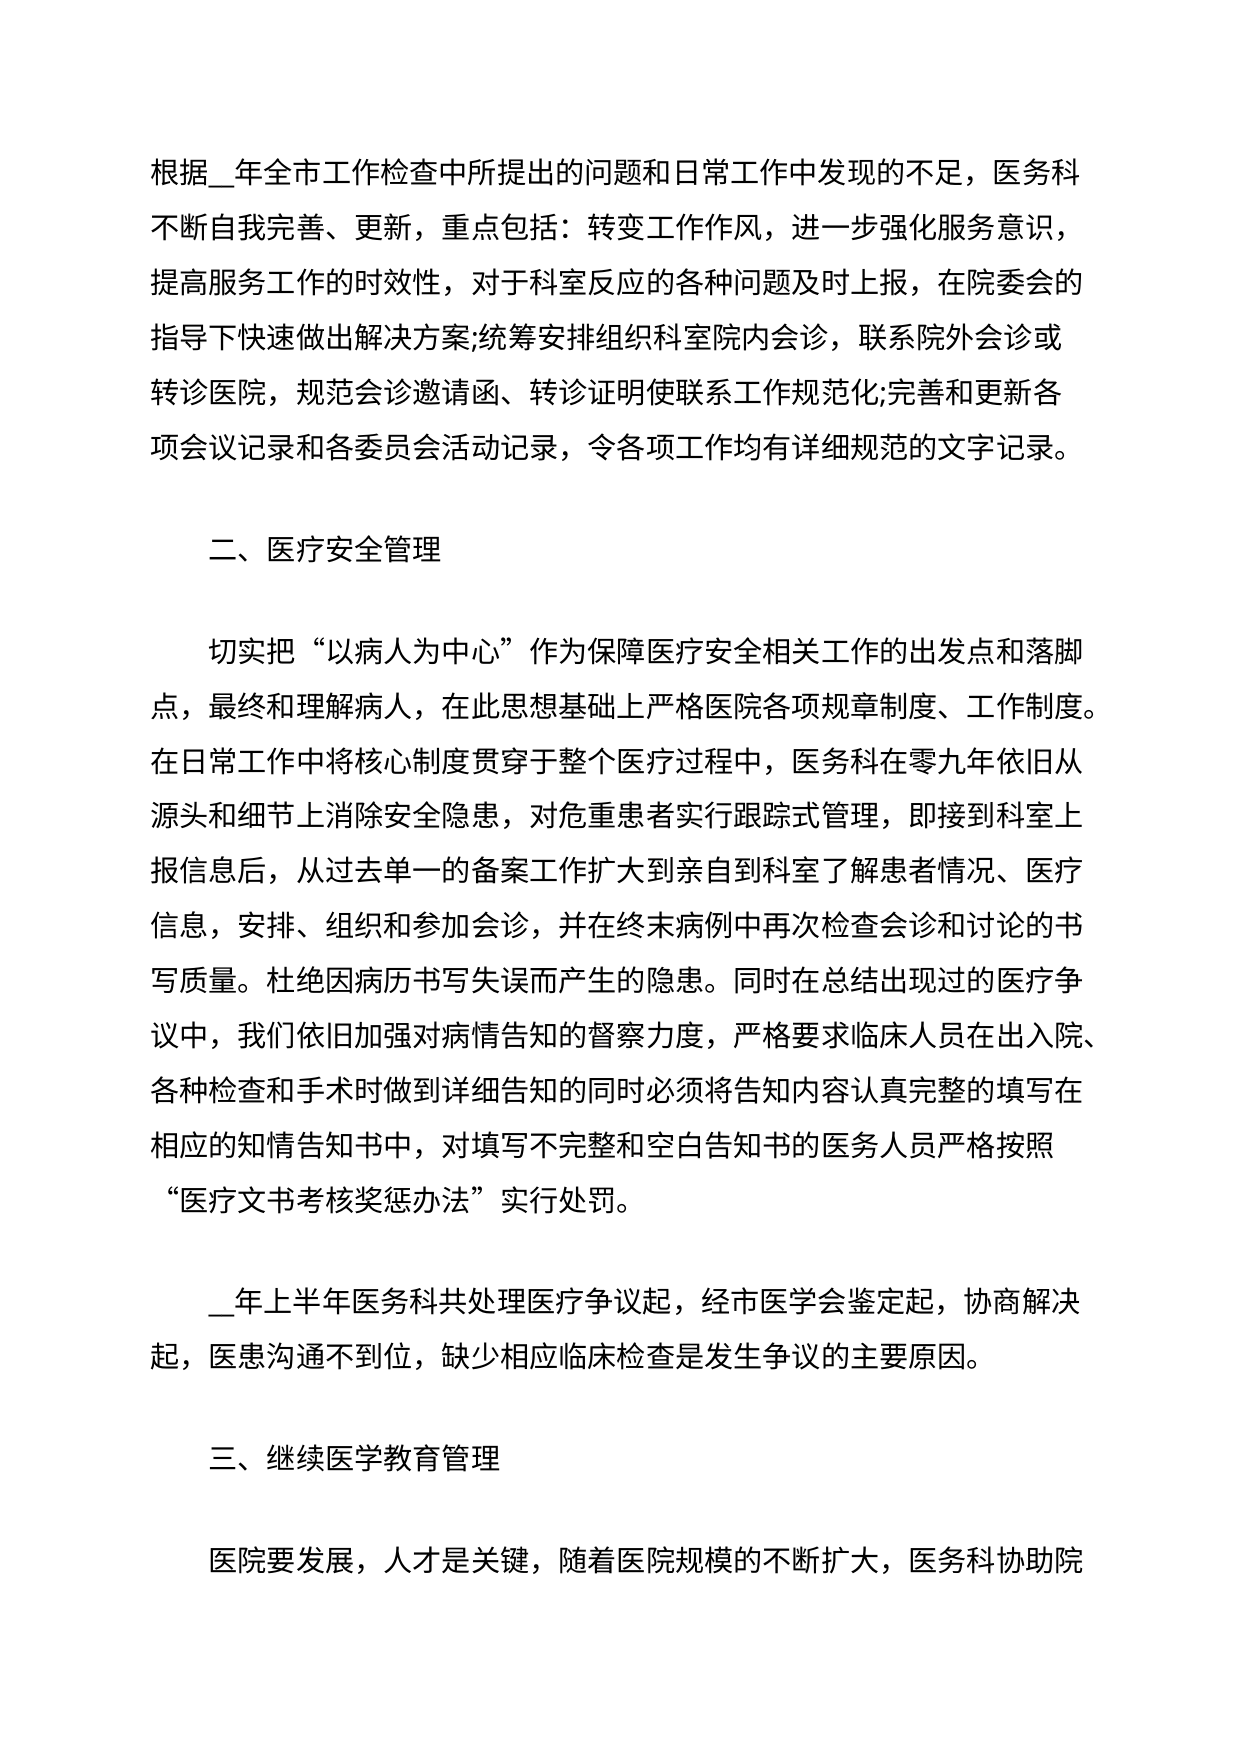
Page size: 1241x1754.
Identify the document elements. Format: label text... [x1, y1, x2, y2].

text 二、医疗安全管理 [150, 527, 1090, 569]
text __年上半年医务科共处理医疗争议起，经市医学会鉴定起，协商解决起，医患沟通不到位，缺少相应临床检查是发生争议的主要原因。 [150, 1279, 1090, 1376]
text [150, 150, 1090, 467]
text 三、继续医学教育管理 [150, 1436, 1090, 1478]
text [150, 1538, 1090, 1580]
text 切实把“以病人为中心”作为保障医疗安全相关工作的出发点和落脚点，最终和理解病人，在此思想基础上严格医院各项规章制度、工作制度。在日常工作中将核心制度贯穿于整个医疗过程中，医务科在零九年依旧从源头和细节上消除安全隐患，对危重患者实行跟踪式管理，即接到科室上报信息后，从过去单一的备案工作扩大到亲自到科室了解患者情况、医疗信息，安排、组织和参加会诊，并在终末病例中再次检查会诊和讨论的书写质量。杜绝因病历书写失误而产生的隐患。同时在总结出现过的医疗争议中，我们依旧加强对病情告知的督察力度，严格要求临床人员在出入院、各种检查和手术时做到详细告知的同时必须将告知内容认真完整的填写在相应的知情告知书中，对填写不完整和空白告知书的医务人员严格按照“医疗文书考核奖惩办法”实行处罚。 [150, 628, 1090, 1219]
